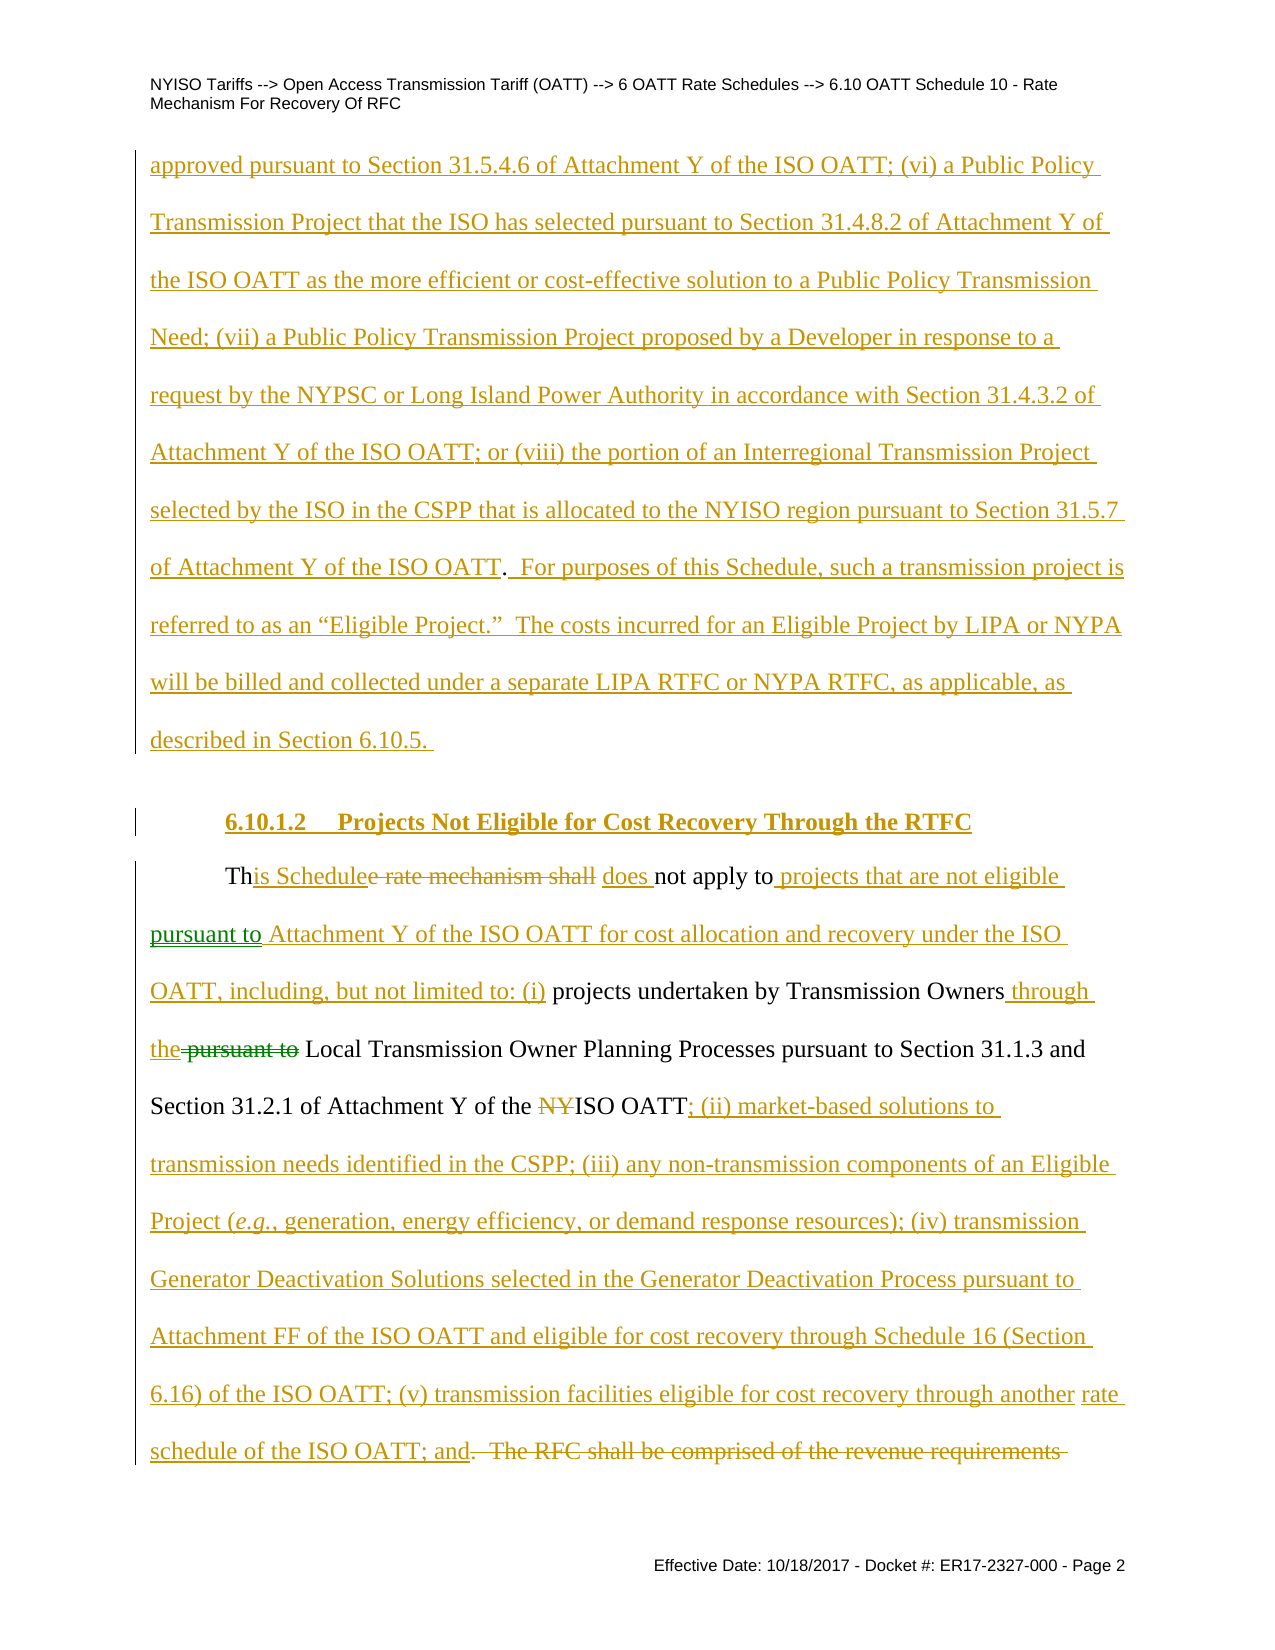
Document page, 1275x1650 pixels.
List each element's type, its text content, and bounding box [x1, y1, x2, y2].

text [150, 150, 1125, 520]
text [150, 861, 1125, 1465]
